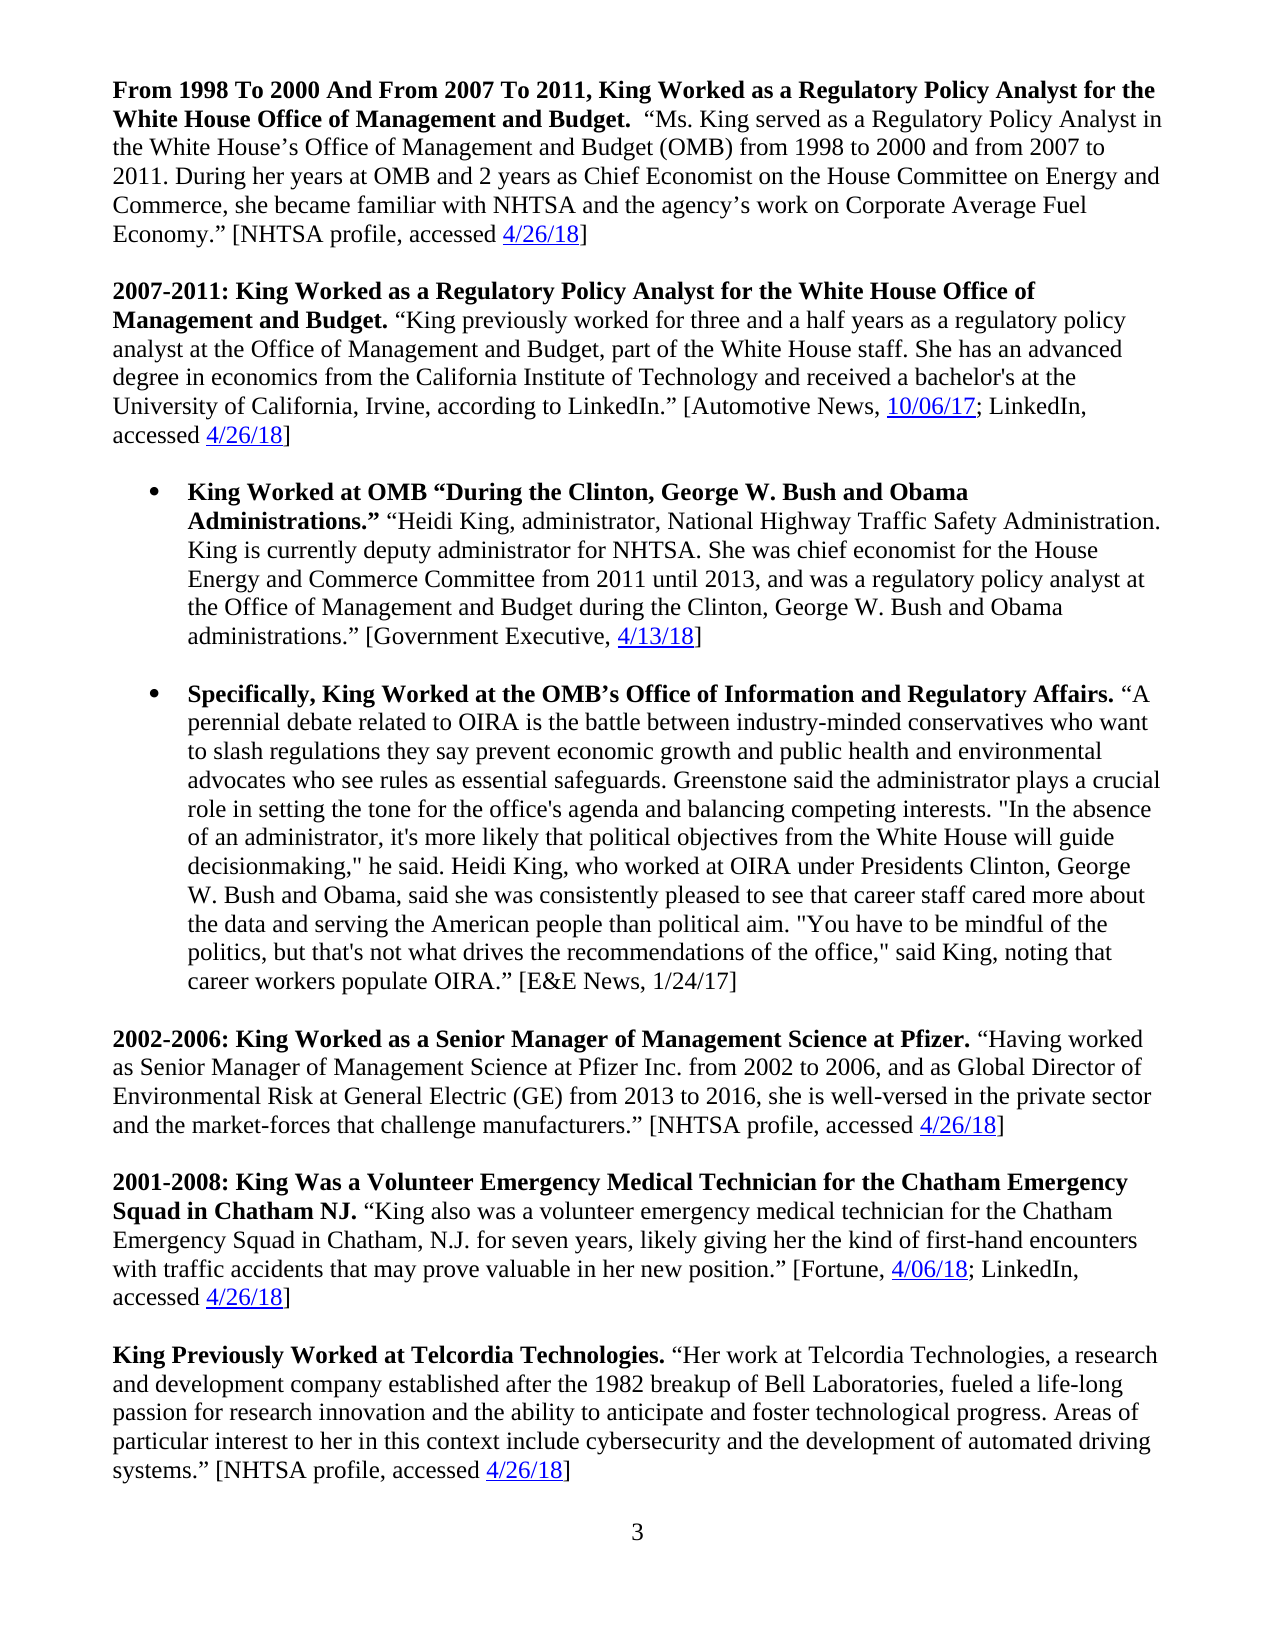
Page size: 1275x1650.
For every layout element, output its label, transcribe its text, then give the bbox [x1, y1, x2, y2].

text 2002-2006: King Worked as a Senior Manager of Management Science at Pfizer. “Having worked as Senior Manager of Management Science at Pfizer Inc. from 2002 to 2006, and as Global Director of Environmental Risk at General Electric (GE) from 2013 to 2016, she is well-versed in the private sector and the market-forces that challenge manufacturers.” [NHTSA profile, accessed 4/26/18] [112, 1024, 1162, 1139]
text From 1998 To 2000 And From 2007 To 2011, King Worked as a Regulatory Policy Analyst for the White House Office of Management and Budget. “Ms. King served as a Regulatory Policy Analyst in the White House’s Office of Management and Budget (OMB) from 1998 to 2000 and from 2007 to 2011. During her years at OMB and 2 years as Chief Economist on the House Committee on Energy and Commerce, she became familiar with NHTSA and the agency’s work on Corporate Average Fuel Economy.” [NHTSA profile, accessed 4/26/18] [112, 75, 1162, 247]
text 2001-2008: King Was a Volunteer Emergency Medical Technician for the Chatham Emergency Squad in Chatham NJ. “King also was a volunteer emergency medical technician for the Chatham Emergency Squad in Chatham, N.J. for seven years, likely giving her the kind of first-hand encounters with traffic accidents that may prove valuable in her new position.” [Fortune, 4/06/18; LinkedIn, accessed 4/26/18] [112, 1167, 1162, 1311]
text 2007-2011: King Worked as a Regulatory Policy Analyst for the White House Office of Management and Budget. “King previously worked for three and a half years as a regulatory policy analyst at the Office of Management and Budget, part of the White House staff. She has an advanced degree in economics from the California Institute of Technology and received a bachelor's at the University of California, Irvine, according to LinkedIn.” [Automotive News, 10/06/17; LinkedIn, accessed 4/26/18] [112, 276, 1162, 449]
list Specifically, King Worked at the OMB’s Office of Information and Regulatory Affairs. “A perennial debate related to OIRA is the battle between industry-minded conservatives who want to slash regulations they say prevent economic growth and public health and environmental advocates who see rules as essential safeguards. Greenstone said the administrator plays a crucial role in setting the tone for the office's agenda and balancing competing interests. "In the absence of an administrator, it's more likely that political objectives from the White House will guide decisionmaking," he said. Heidi King, who worked at OIRA under Presidents Clinton, George W. Bush and Obama, said she was consistently pleased to see that career staff cared more about the data and serving the American people than political aim. "You have to be mindful of the politics, but that's not what drives the recommendations of the office," said King, noting that career workers populate OIRA.” [E&E News, 1/24/17] [150, 679, 1162, 995]
list King Worked at OMB “During the Clinton, George W. Bush and Obama Administrations.” “Heidi King, administrator, National Highway Traffic Safety Administration. King is currently deputy administrator for NHTSA. She was chief economist for the House Energy and Commerce Committee from 2011 until 2013, and was a regulatory policy analyst at the Office of Management and Budget during the Clinton, George W. Bush and Obama administrations.” [Government Executive, 4/13/18] [150, 477, 1162, 650]
text King Previously Worked at Telcordia Technologies. “Her work at Telcordia Technologies, a research and development company established after the 1982 breakup of Bell Laboratories, fueled a life-long passion for research innovation and the ability to anticipate and foster technological progress. Areas of particular interest to her in this context include cybersecurity and the development of automated driving systems.” [NHTSA profile, accessed 4/26/18] [112, 1340, 1162, 1484]
